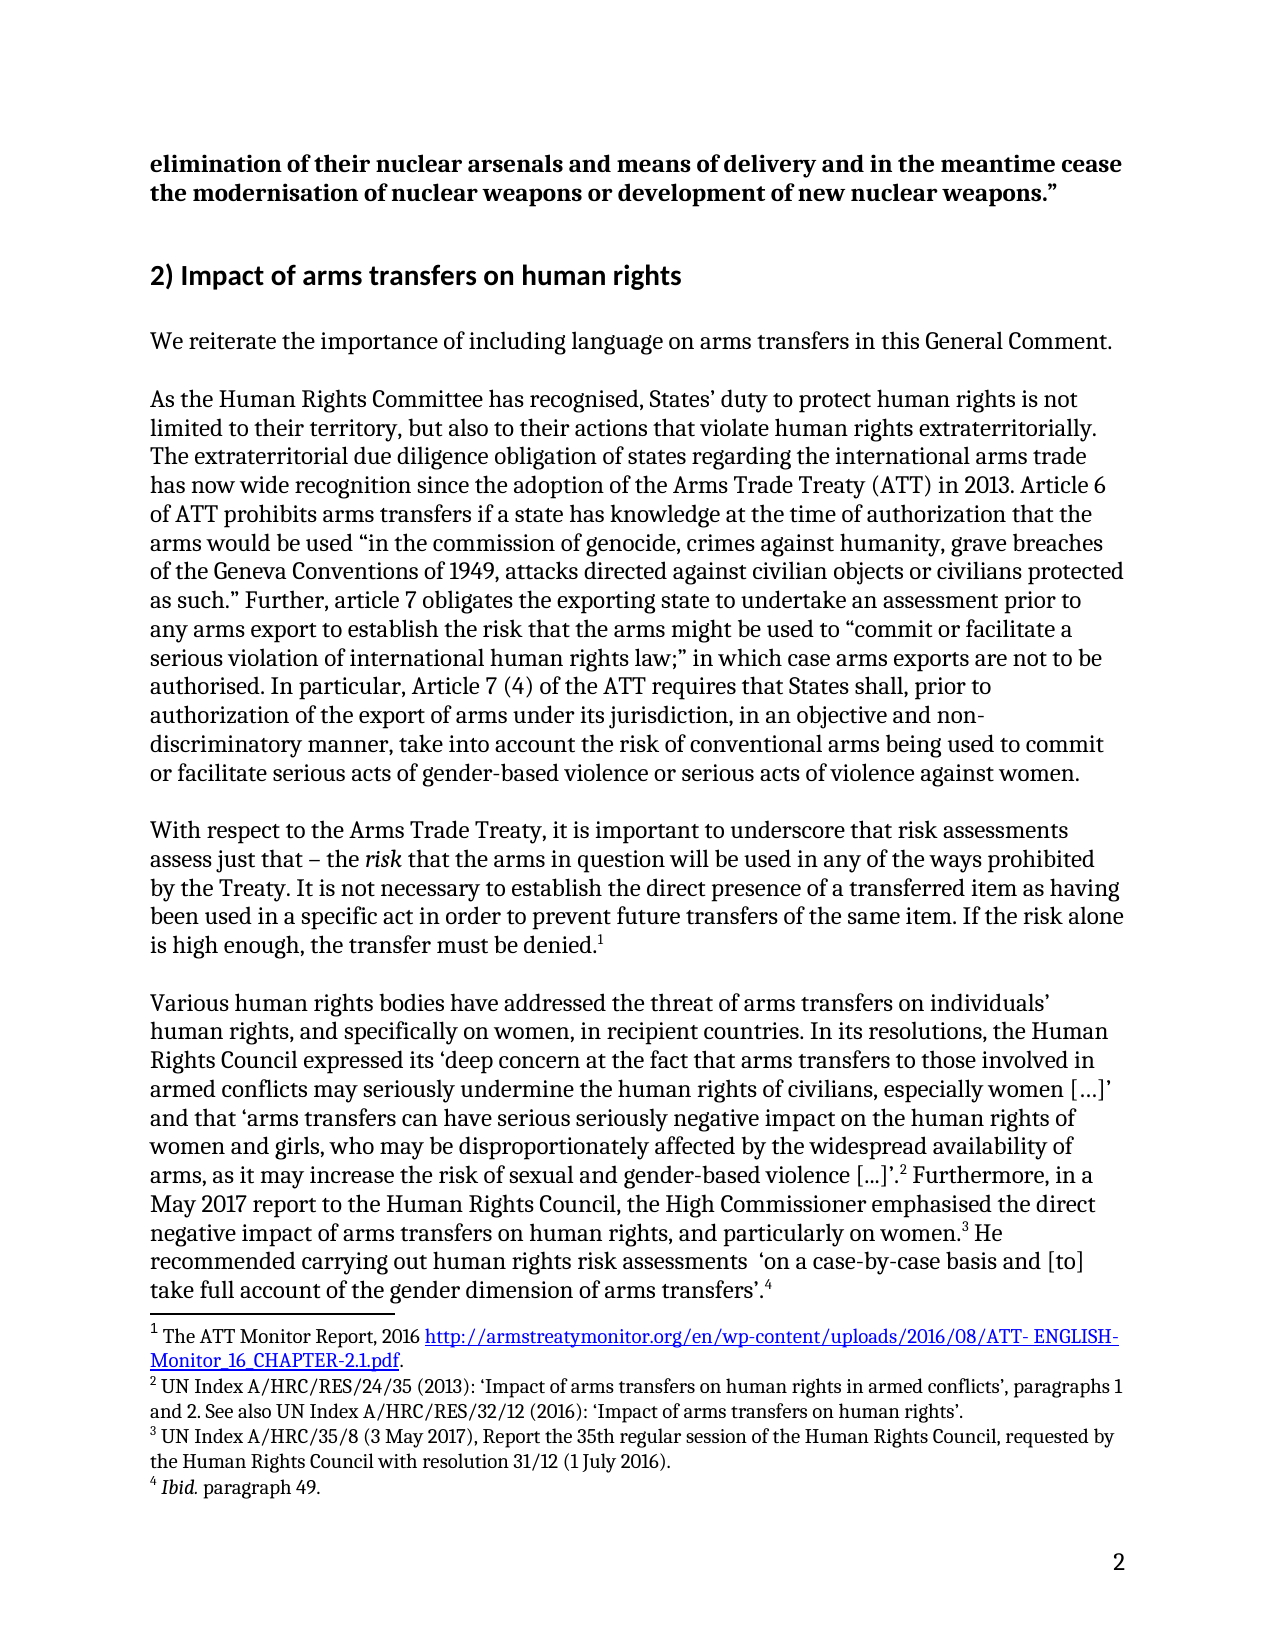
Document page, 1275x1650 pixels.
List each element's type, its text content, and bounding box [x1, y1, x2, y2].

text We reiterate the importance of including language on arms transfers in this General Comment. [150, 327, 1125, 356]
subtitle 2) Impact of arms transfers on human rights [150, 257, 1125, 293]
text With respect to the Arms Trade Treaty, it is important to underscore that risk assessments assess just that – the risk that the arms in question will be used in any of the ways prohibited by the Treaty. It is not necessary to establish the direct presence of a transferred item as having been used in a specific act in order to prevent future transfers of the same item. If the risk alone is high enough, the transfer must be denied. [150, 816, 1125, 960]
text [150, 150, 1125, 207]
text As the Human Rights Committee has recognised, States’ duty to protect human rights is not limited to their territory, but also to their actions that violate human rights extraterritorially. The extraterritorial due diligence obligation of states regarding the international arms trade has now wide recognition since the adoption of the Arms Trade Treaty (ATT) in 2013. Article 6 of ATT prohibits arms transfers if a state has knowledge at the time of authorization that the arms would be used “in the commission of genocide, crimes against humanity, grave breaches of the Geneva Conventions of 1949, attacks directed against civilian objects or civilians protected as such.” Further, article 7 obligates the exporting state to undertake an assessment prior to any arms export to establish the risk that the arms might be used to “commit or facilitate a serious violation of international human rights law;” in which case arms exports are not to be authorised. In particular, Article 7 (4) of the ATT requires that States shall, prior to authorization of the export of arms under its jurisdiction, in an objective and non- discriminatory manner, take into account the risk of conventional arms being used to commit or facilitate serious acts of gender-based violence or serious acts of violence against women. [150, 385, 1125, 787]
text Various human rights bodies have addressed the threat of arms transfers on individuals’ human rights, and specifically on women, in recipient countries. In its resolutions, the Human Rights Council expressed its ‘deep concern at the fact that arms transfers to those involved in armed conflicts may seriously undermine the human rights of civilians, especially women […]’ and that ‘arms transfers can have serious seriously negative impact on the human rights of women and girls, who may be disproportionately affected by the widespread availability of arms, as it may increase the risk of sexual and gender-based violence [...]’. Furthermore, in a May 2017 report to the Human Rights Council, the High Commissioner emphasised the direct negative impact of arms transfers on human rights, and particularly on women. He recommended carrying out human rights risk assessments ‘on a case-by-case basis and [to] take full account of the gender dimension of arms transfers’. [150, 988, 1125, 1305]
